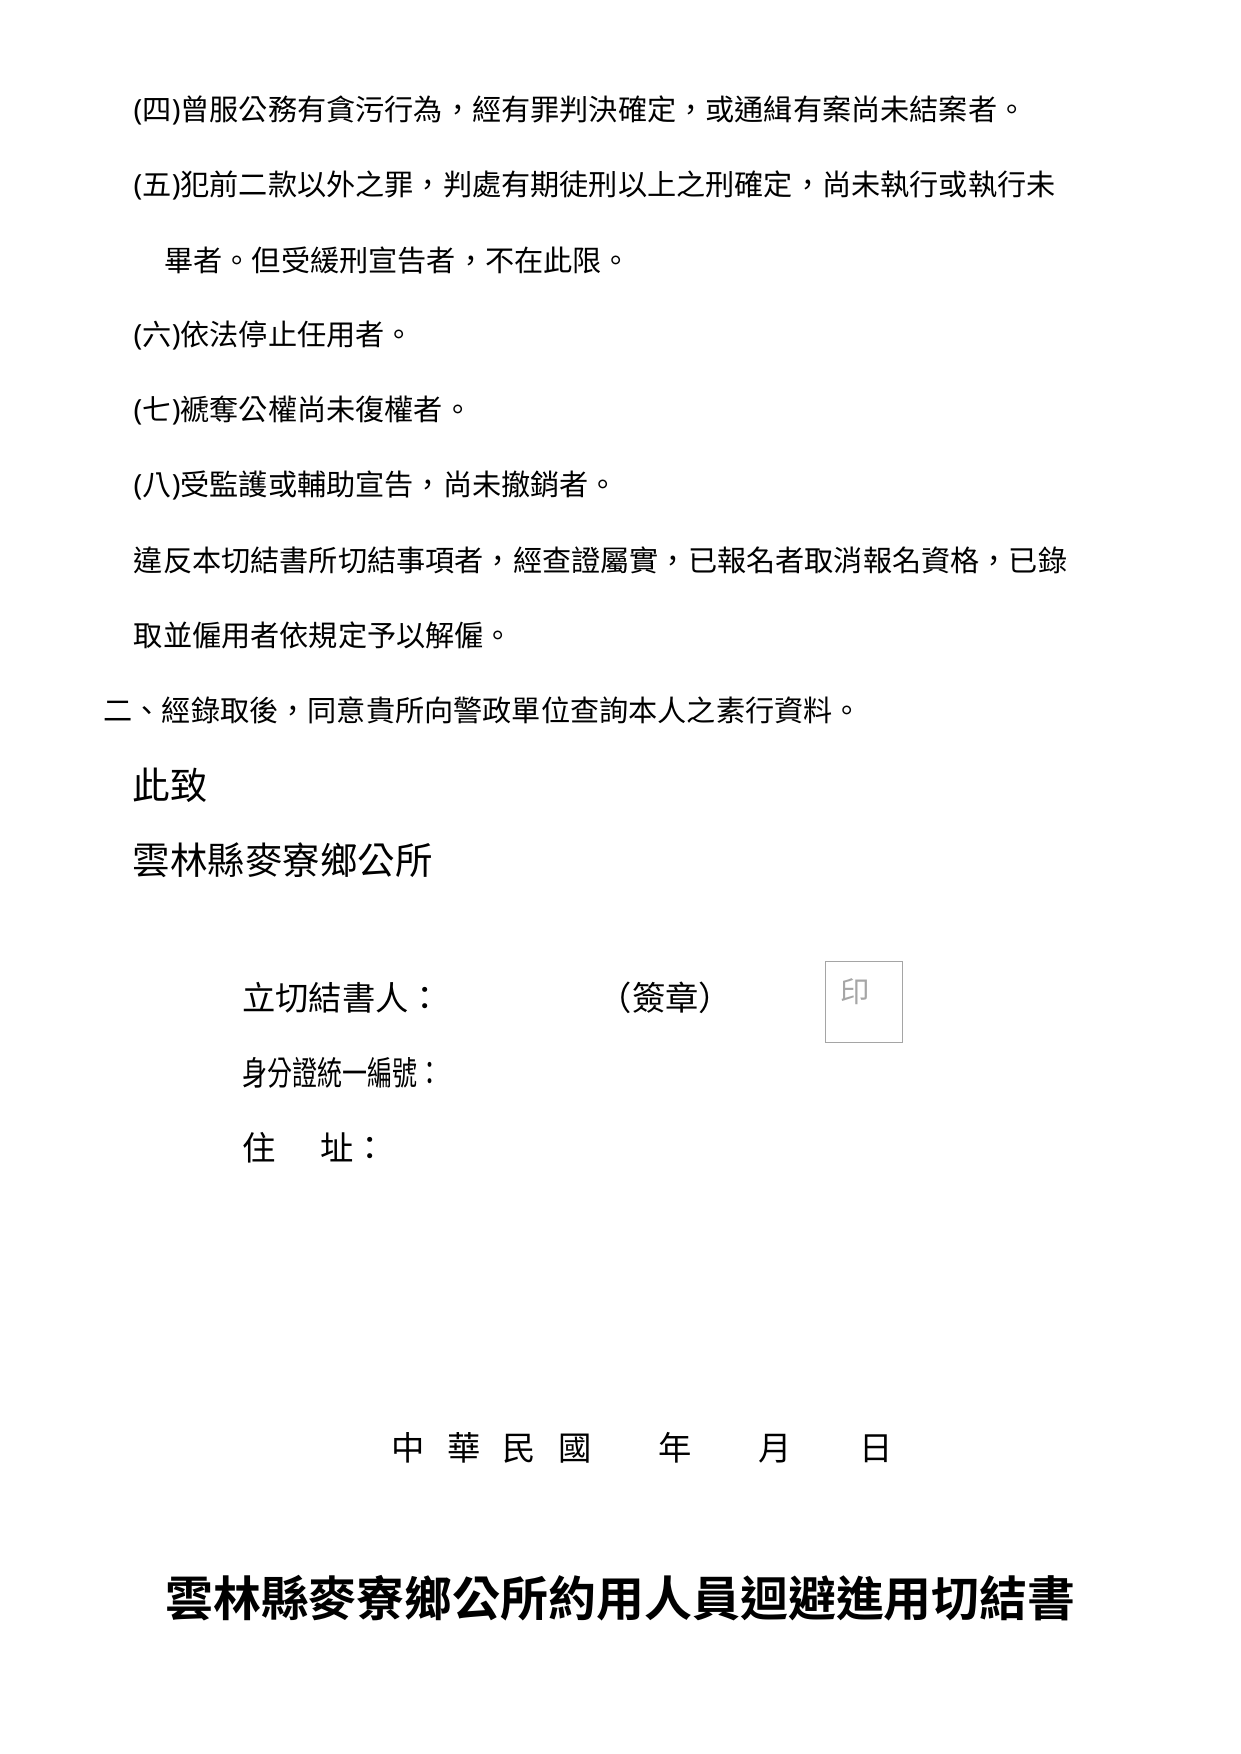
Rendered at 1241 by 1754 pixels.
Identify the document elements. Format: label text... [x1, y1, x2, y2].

text 身分證統一編號： [103, 1033, 1181, 1108]
text 取並僱用者依規定予以解僱。 [103, 596, 1181, 671]
text (五)犯前二款以外之罪，判處有期徒刑以上之刑確定，尚未執行或執行未 [103, 146, 1181, 221]
text 立切結書人： （簽章） [103, 958, 1181, 1033]
text 中 華 民 國 年 月 日 [103, 1408, 1181, 1483]
text 違反本切結書所切結事項者，經查證屬實，已報名者取消報名資格，已錄 [103, 521, 1181, 596]
text (八)受監護或輔助宣告，尚未撤銷者。 [103, 446, 1181, 521]
text 此致 [103, 746, 1181, 821]
text 雲林縣麥寮鄉公所 [103, 821, 1181, 896]
text (四)曾服公務有貪污行為，經有罪判決確定，或通緝有案尚未結案者。 [103, 71, 1181, 146]
text (七)褫奪公權尚未復權者。 [103, 371, 1181, 446]
text (六)依法停止任用者。 [103, 296, 1181, 371]
text 畢者。但受緩刑宣告者，不在此限。 [103, 221, 1181, 296]
text 二、經錄取後，同意貴所向警政單位查詢本人之素行資料。 [103, 671, 1181, 746]
text 雲林縣麥寮鄉公所約用人員迴避進用切結書 [59, 1558, 1181, 1633]
text 住 址： [103, 1108, 1181, 1183]
